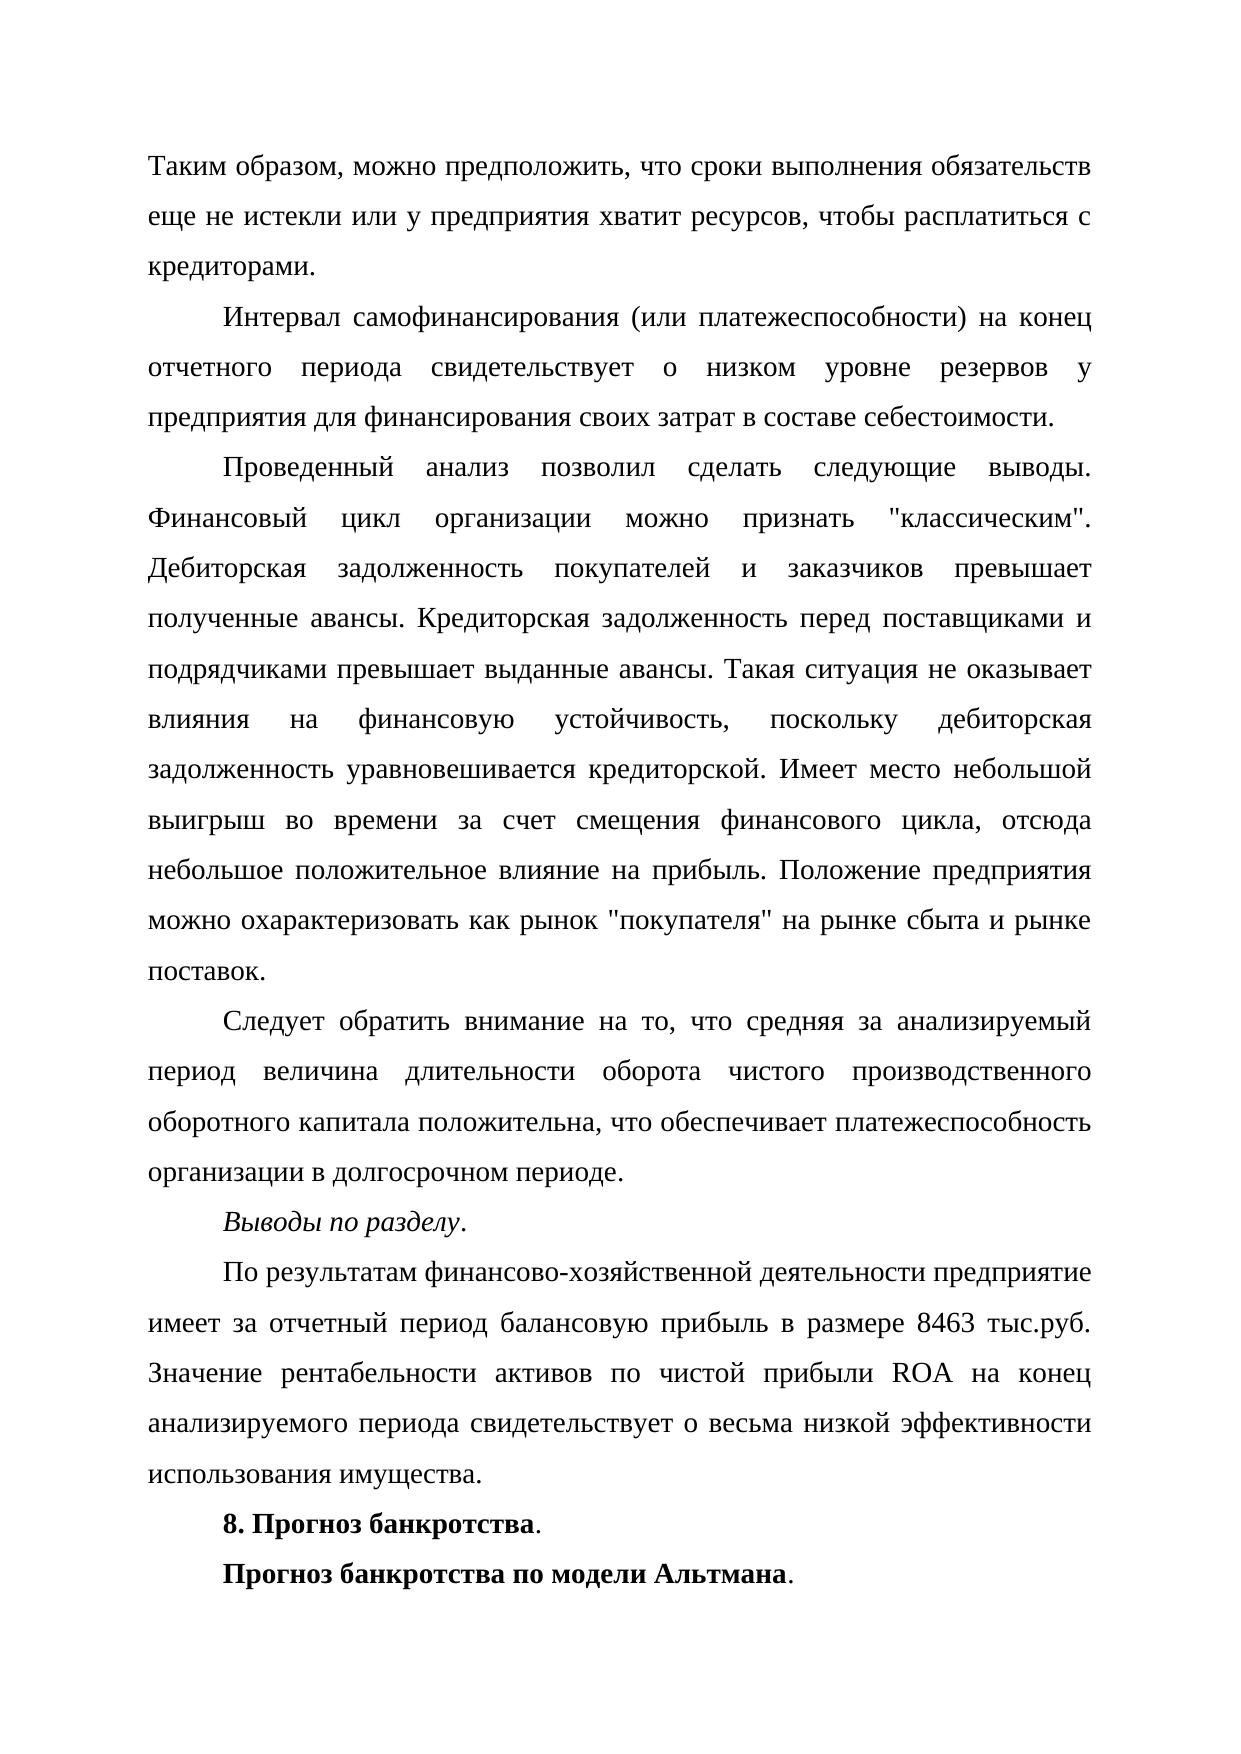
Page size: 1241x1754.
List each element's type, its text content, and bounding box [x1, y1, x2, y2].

text Проведенный анализ позволил сделать следующие выводы. Финансовый цикл организации можно признать "классическим". Дебиторская задолженность покупателей и заказчиков превышает полученные авансы. Кредиторская задолженность перед поставщиками и подрядчиками превышает выданные авансы. Такая ситуация не оказывает влияния на финансовую устойчивость, поскольку дебиторская задолженность уравновешивается кредиторской. Имеет место небольшой выигрыш во времени за счет смещения финансового цикла, отсюда небольшое положительное влияние на прибыль. Положение предприятия можно охарактеризовать как рынок "покупателя" на рынке сбыта и рынке поставок. [148, 449, 1092, 986]
text По результатам финансово-хозяйственной деятельности предприятие имеет за отчетный период балансовую прибыль в размере 8463 тыс.руб. Значение рентабельности активов по чистой прибыли ROA на конец анализируемого периода свидетельствует о весьма низкой эффективности использования имущества. [148, 1254, 1092, 1489]
text Интервал самофинансирования (или платежеспособности) на конец отчетного периода свидетельствует о низком уровне резервов у предприятия для финансирования своих затрат в составе себестоимости. [148, 299, 1092, 433]
text 8. Прогноз банкротства. [148, 1506, 1092, 1540]
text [148, 148, 1092, 282]
text Следует обратить внимание на то, что средняя за анализируемый период величина длительности оборота чистого производственного оборотного капитала положительна, что обеспечивает платежеспособность организации в долгосрочном периоде. [148, 1003, 1092, 1187]
text Выводы по разделу. [148, 1204, 1092, 1238]
text Прогноз банкротства по модели Альтмана. [148, 1556, 1092, 1590]
